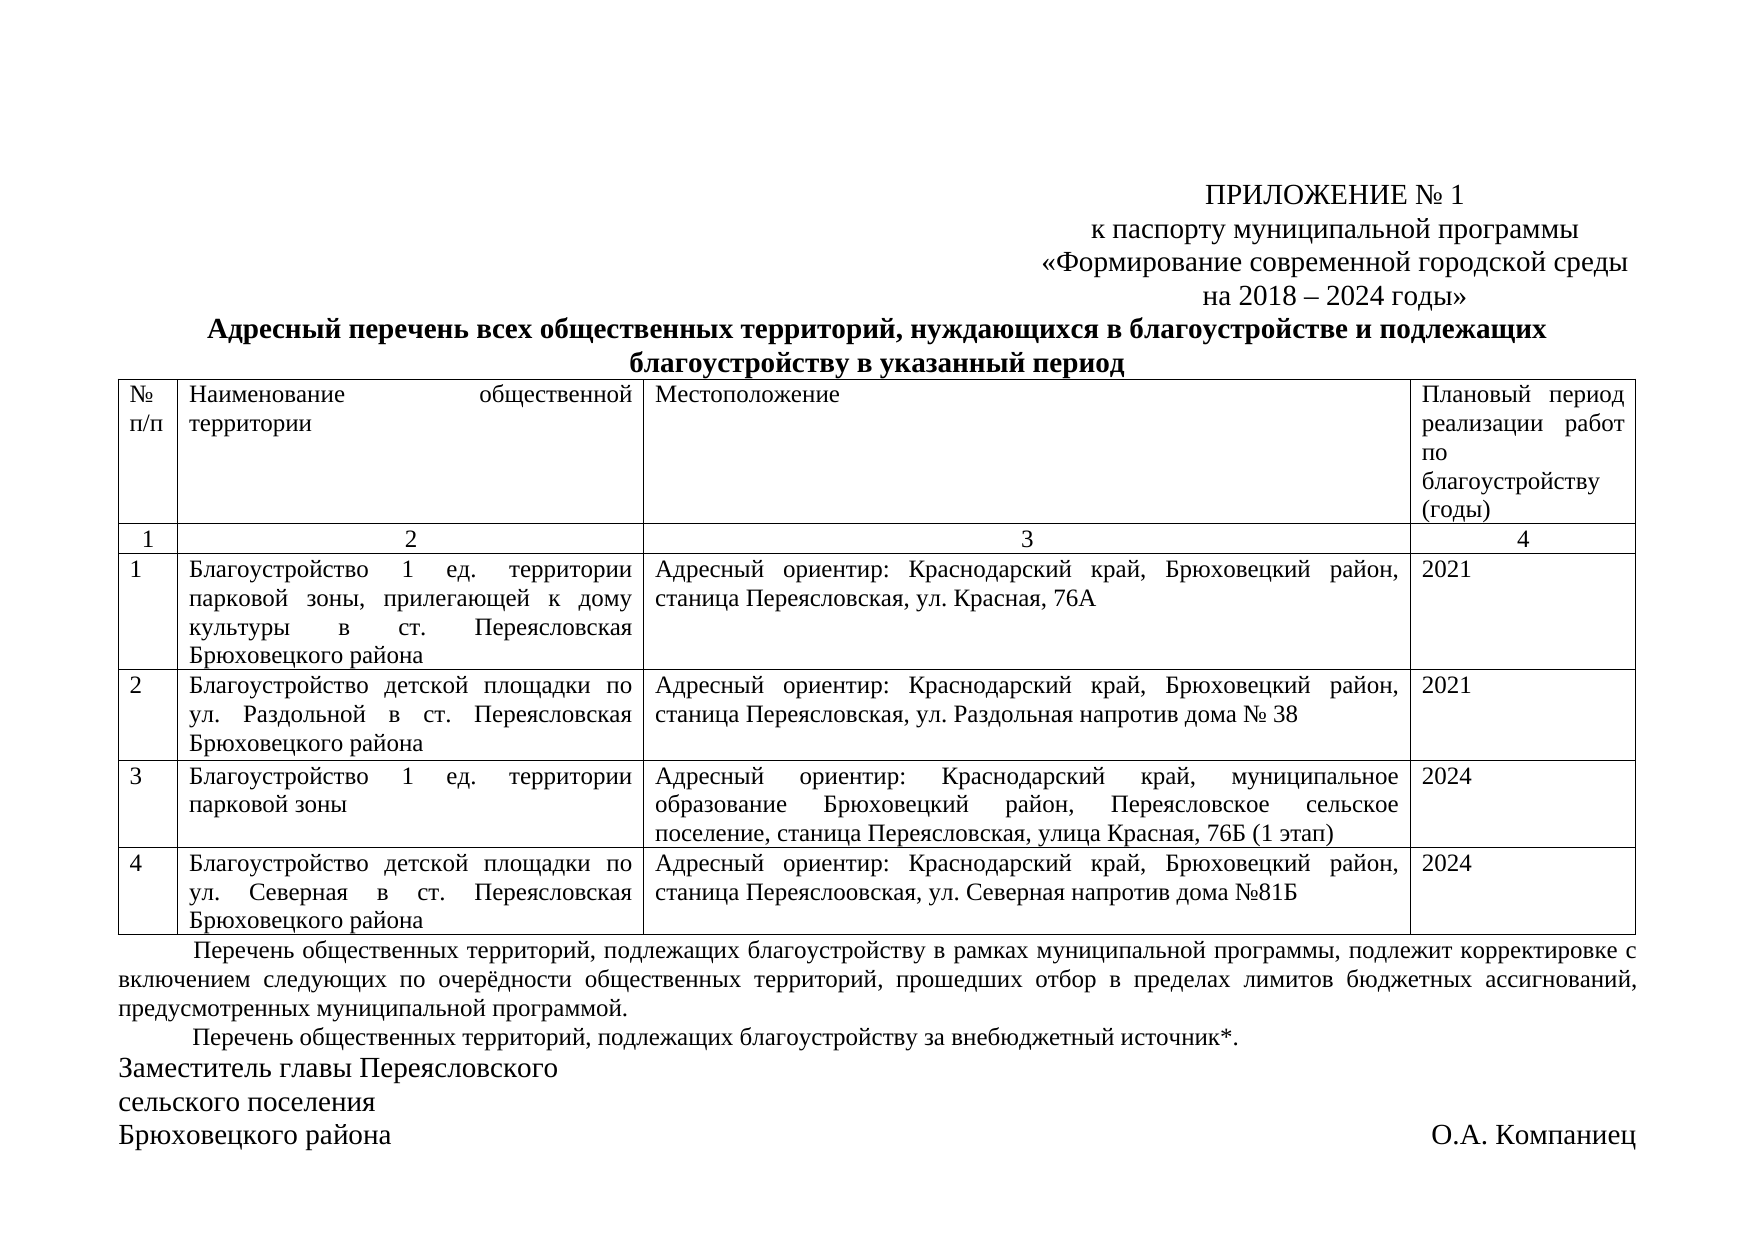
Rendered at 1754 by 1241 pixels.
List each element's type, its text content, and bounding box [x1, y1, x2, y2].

table_cell Благоустройство 1 ед. территории парковой зоны, прилегающей к дому культуры в ст. Переясловская Брюховецкого района [178, 554, 643, 669]
table_header № п/п [119, 380, 177, 523]
table_cell 4 [1411, 524, 1635, 553]
table_cell 2 [178, 524, 643, 553]
text ПРИЛОЖЕНИЕ № 1 [118, 177, 1636, 211]
table_header Местоположение [644, 380, 1410, 523]
table_header Плановый период реализации работ по благоустройству (годы) [1411, 380, 1635, 523]
table_cell 3 [644, 524, 1410, 553]
table_cell Адресный ориентир: Краснодарский край, Брюховецкий район, станица Переяслоовская, ул. Северная напротив дома №81Б [644, 848, 1410, 934]
text Брюховецкого района О.А. Компаниец [118, 1117, 1636, 1151]
text Перечень общественных территорий, подлежащих благоустройству за внебюджетный источник*. [118, 1022, 1636, 1050]
table_cell Благоустройство 1 ед. территории парковой зоны [178, 761, 643, 847]
table_cell 2021 [1411, 554, 1635, 669]
table_cell Благоустройство детской площадки по ул. Раздольной в ст. Переясловская Брюховецкого района [178, 670, 643, 760]
table_cell 2 [119, 670, 177, 760]
table_cell 4 [119, 848, 177, 934]
table_cell 2024 [1411, 848, 1635, 934]
text «Формирование современной городской среды [118, 244, 1636, 278]
table_header Наименование общественной территории [178, 380, 643, 523]
table_cell Адресный ориентир: Краснодарский край, Брюховецкий район, станица Переясловская, ул. Красная, 76А [644, 554, 1410, 669]
table_cell Благоустройство детской площадки по ул. Северная в ст. Переясловская Брюховецкого района [178, 848, 643, 934]
table_cell 1 [119, 524, 177, 553]
text сельского поселения [118, 1084, 1636, 1117]
text Перечень общественных территорий, подлежащих благоустройству в рамках муниципальной программы, подлежит корректировке с включением следующих по очерёдности общественных территорий, прошедших отбор в пределах лимитов бюджетных ассигнований, предусмотренных муниципальной программой. [118, 935, 1639, 1022]
table_cell 3 [119, 761, 177, 847]
table_cell Адресный ориентир: Краснодарский край, Брюховецкий район, станица Переясловская, ул. Раздольная напротив дома № 38 [644, 670, 1410, 760]
text Заместитель главы Переясловского [118, 1050, 1636, 1084]
table_cell Адресный ориентир: Краснодарский край, муниципальное образование Брюховецкий район, Переясловское сельское поселение, станица Переясловская, улица Красная, 76Б (1 этап) [644, 761, 1410, 847]
table_cell 2021 [1411, 670, 1635, 760]
text к паспорту муниципальной программы [118, 211, 1636, 244]
table_cell 1 [119, 554, 177, 669]
text на 2018 – 2024 годы» [118, 278, 1636, 311]
text Адресный перечень всех общественных территорий, нуждающихся в благоустройстве и подлежащих благоустройству в указанный период [118, 311, 1636, 378]
table_cell 2024 [1411, 761, 1635, 847]
